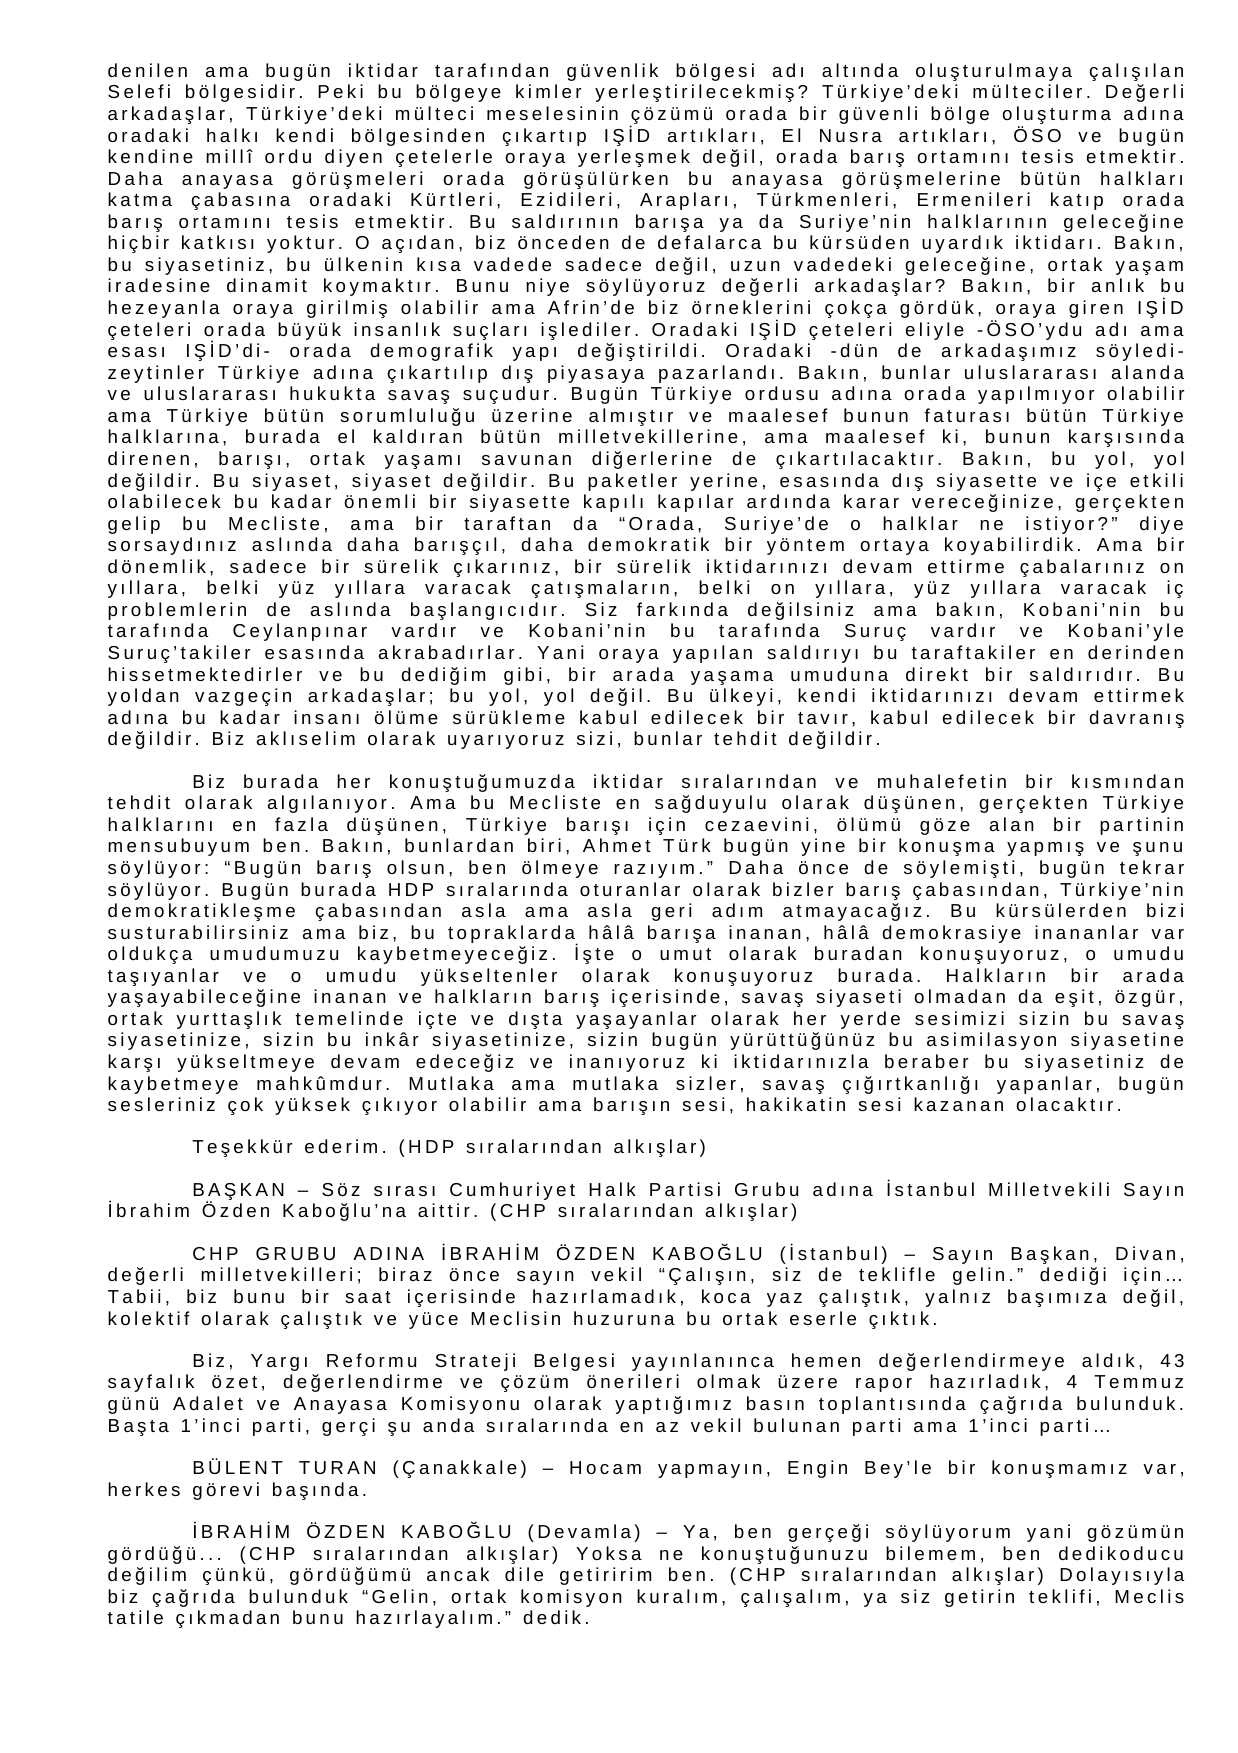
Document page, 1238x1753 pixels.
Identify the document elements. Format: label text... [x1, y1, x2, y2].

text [107, 60, 1186, 750]
text Biz, Yargı Reformu Strateji Belgesi yayınlanınca hemen değerlendirmeye aldık, 43 sayfalık özet, değerlendirme ve çözüm önerileri olmak üzere rapor hazırladık, 4 Temmuz günü Adalet ve Anayasa Komisyonu olarak yaptığımız basın toplantısında çağrıda bulunduk. Başta 1’inci parti, gerçi şu anda sıralarında en az vekil bulunan parti ama 1’inci parti… [107, 1350, 1186, 1436]
text BÜLENT TURAN (Çanakkale) – Hocam yapmayın, Engin Bey’le bir konuşmamız var, herkes görevi başında. [107, 1457, 1186, 1500]
text Biz burada her konuştuğumuzda iktidar sıralarından ve muhalefetin bir kısmından tehdit olarak algılanıyor. Ama bu Mecliste en sağduyulu olarak düşünen, gerçekten Türkiye halklarını en fazla düşünen, Türkiye barışı için cezaevini, ölümü göze alan bir partinin mensubuyum ben. Bakın, bunlardan biri, Ahmet Türk bugün yine bir konuşma yapmış ve şunu söylüyor: “Bugün barış olsun, ben ölmeye razıyım.” Daha önce de söylemişti, bugün tekrar söylüyor. Bugün burada HDP sıralarında oturanlar olarak bizler barış çabasından, Türkiye’nin demokratikleşme çabasından asla ama asla geri adım atmayacağız. Bu kürsülerden bizi susturabilirsiniz ama biz, bu topraklarda hâlâ barışa inanan, hâlâ demokrasiye inananlar var oldukça umudumuzu kaybetmeyeceğiz. İşte o umut olarak buradan konuşuyoruz, o umudu taşıyanlar ve o umudu yükseltenler olarak konuşuyoruz burada. Halkların bir arada yaşayabileceğine inanan ve halkların barış içerisinde, savaş siyaseti olmadan da eşit, özgür, ortak yurttaşlık temelinde içte ve dışta yaşayanlar olarak her yerde sesimizi sizin bu savaş siyasetinize, sizin bu inkâr siyasetinize, sizin bugün yürüttüğünüz bu asimilasyon siyasetine karşı yükseltmeye devam edeceğiz ve inanıyoruz ki iktidarınızla beraber bu siyasetiniz de kaybetmeye mahkûmdur. Mutlaka ama mutlaka sizler, savaş çığırtkanlığı yapanlar, bugün sesleriniz çok yüksek çıkıyor olabilir ama barışın sesi, hakikatin sesi kazanan olacaktır. [107, 771, 1186, 1116]
text Teşekkür ederim. (HDP sıralarından alkışlar) [107, 1136, 1186, 1158]
text İBRAHİM ÖZDEN KABOĞLU (Devamla) – Ya, ben gerçeği söylüyorum yani gözümün gördüğü... (CHP sıralarından alkışlar) Yoksa ne konuştuğunuzu bilemem, ben dedikoducu değilim çünkü, gördüğümü ancak dile getiririm ben. (CHP sıralarından alkışlar) Dolayısıyla biz çağrıda bulunduk “Gelin, ortak komisyon kuralım, çalışalım, ya siz getirin teklifi, Meclis tatile çıkmadan bunu hazırlayalım.” dedik. [107, 1521, 1186, 1629]
text BAŞKAN – Söz sırası Cumhuriyet Halk Partisi Grubu adına İstanbul Milletvekili Sayın İbrahim Özden Kaboğlu’na aittir. (CHP sıralarından alkışlar) [107, 1179, 1186, 1222]
text CHP GRUBU ADINA İBRAHİM ÖZDEN KABOĞLU (İstanbul) – Sayın Başkan, Divan, değerli milletvekilleri; biraz önce sayın vekil “Çalışın, siz de teklifle gelin.” dediği için… Tabii, biz bunu bir saat içerisinde hazırlamadık, koca yaz çalıştık, yalnız başımıza değil, kolektif olarak çalıştık ve yüce Meclisin huzuruna bu ortak eserle çıktık. [107, 1243, 1186, 1329]
